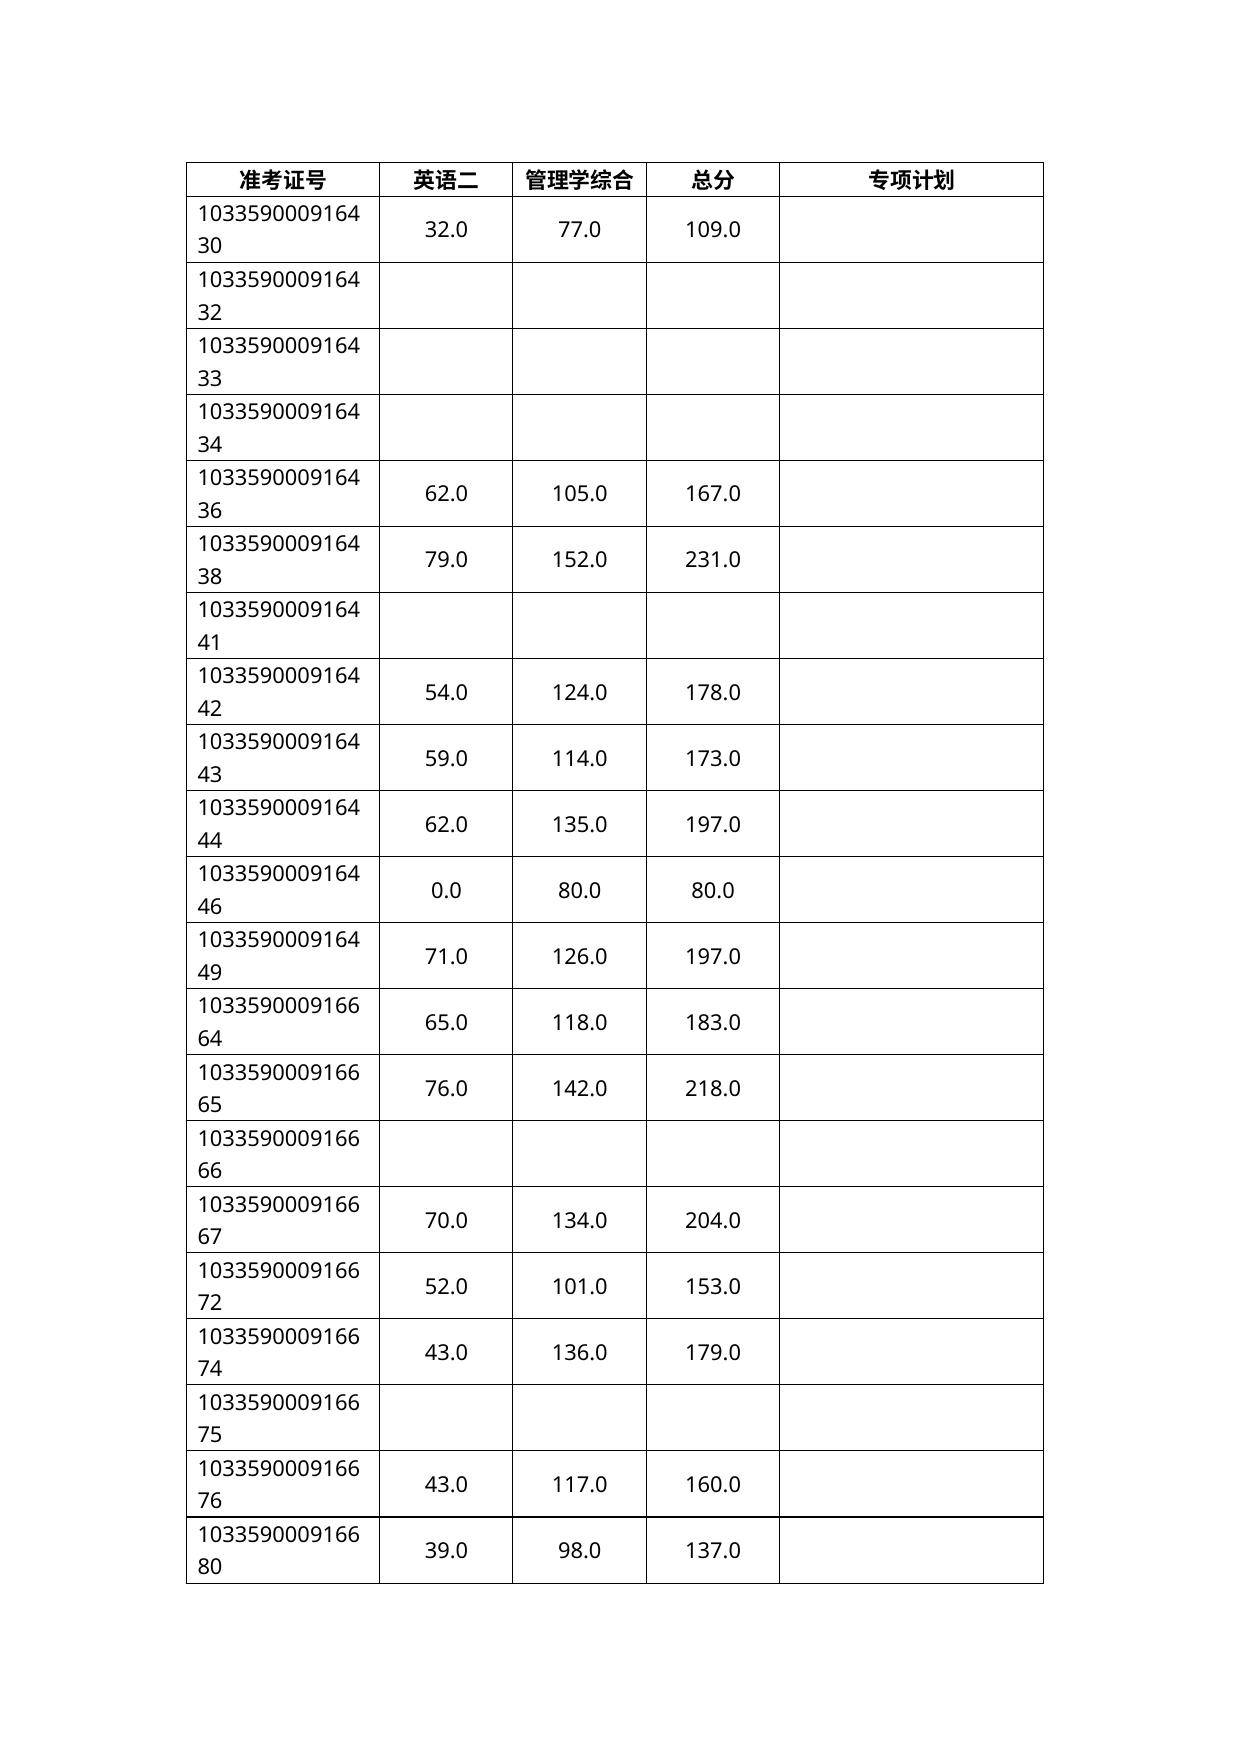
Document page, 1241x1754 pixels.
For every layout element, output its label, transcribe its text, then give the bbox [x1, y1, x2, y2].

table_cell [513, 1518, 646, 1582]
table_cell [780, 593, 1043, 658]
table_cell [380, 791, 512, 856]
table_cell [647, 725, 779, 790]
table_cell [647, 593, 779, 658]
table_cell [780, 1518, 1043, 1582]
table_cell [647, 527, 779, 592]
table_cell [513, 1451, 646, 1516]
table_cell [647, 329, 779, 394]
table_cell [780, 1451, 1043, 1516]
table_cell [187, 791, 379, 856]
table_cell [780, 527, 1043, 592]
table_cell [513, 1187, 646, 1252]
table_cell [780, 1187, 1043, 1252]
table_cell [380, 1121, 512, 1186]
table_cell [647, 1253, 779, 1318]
table_header 准考证号 [187, 163, 379, 196]
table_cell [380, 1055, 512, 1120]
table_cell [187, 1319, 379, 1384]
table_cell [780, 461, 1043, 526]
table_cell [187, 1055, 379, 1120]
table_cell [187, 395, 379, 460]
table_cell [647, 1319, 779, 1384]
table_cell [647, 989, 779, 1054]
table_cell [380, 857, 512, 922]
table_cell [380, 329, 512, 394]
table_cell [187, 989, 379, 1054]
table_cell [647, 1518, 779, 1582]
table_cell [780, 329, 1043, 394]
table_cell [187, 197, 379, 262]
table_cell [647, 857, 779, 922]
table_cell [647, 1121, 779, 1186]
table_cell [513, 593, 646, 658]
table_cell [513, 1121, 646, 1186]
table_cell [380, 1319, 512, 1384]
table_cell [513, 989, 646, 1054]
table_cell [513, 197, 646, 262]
table_header 管理学综合 [513, 163, 646, 196]
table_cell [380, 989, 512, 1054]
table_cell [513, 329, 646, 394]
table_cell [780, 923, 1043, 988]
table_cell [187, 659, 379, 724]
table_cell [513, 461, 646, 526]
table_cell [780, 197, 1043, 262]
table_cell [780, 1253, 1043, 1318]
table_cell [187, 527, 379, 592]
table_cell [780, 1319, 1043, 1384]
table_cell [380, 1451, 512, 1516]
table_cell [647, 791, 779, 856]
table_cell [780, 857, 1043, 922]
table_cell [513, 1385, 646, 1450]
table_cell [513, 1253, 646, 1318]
table_header 专项计划 [780, 163, 1043, 196]
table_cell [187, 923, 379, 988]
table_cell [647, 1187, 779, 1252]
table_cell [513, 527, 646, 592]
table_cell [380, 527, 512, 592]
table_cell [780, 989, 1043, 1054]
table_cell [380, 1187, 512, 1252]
table_header 英语二 [380, 163, 512, 196]
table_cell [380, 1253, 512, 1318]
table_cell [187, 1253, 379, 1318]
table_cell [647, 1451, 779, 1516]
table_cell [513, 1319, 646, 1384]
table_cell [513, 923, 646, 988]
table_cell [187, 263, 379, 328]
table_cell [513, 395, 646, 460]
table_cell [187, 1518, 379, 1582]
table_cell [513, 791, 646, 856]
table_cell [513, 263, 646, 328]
table_header 总分 [647, 163, 779, 196]
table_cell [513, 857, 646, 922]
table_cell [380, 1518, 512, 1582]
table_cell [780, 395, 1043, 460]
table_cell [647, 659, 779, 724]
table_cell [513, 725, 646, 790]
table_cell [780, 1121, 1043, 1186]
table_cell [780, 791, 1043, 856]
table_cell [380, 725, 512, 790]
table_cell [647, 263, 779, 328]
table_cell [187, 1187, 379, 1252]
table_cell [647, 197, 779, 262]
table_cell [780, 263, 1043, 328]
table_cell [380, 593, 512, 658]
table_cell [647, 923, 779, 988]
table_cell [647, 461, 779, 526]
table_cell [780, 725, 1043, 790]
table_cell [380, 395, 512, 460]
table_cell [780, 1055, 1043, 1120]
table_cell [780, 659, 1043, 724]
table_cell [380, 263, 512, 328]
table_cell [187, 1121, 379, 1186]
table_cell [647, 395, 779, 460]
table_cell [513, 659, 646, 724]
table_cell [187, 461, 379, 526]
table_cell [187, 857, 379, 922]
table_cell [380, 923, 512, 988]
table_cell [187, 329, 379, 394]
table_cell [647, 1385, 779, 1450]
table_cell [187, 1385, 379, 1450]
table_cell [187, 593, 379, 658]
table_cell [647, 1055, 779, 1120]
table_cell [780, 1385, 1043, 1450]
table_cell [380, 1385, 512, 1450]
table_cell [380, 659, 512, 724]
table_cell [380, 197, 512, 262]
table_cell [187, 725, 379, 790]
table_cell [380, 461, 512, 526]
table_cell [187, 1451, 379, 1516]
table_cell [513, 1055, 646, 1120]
